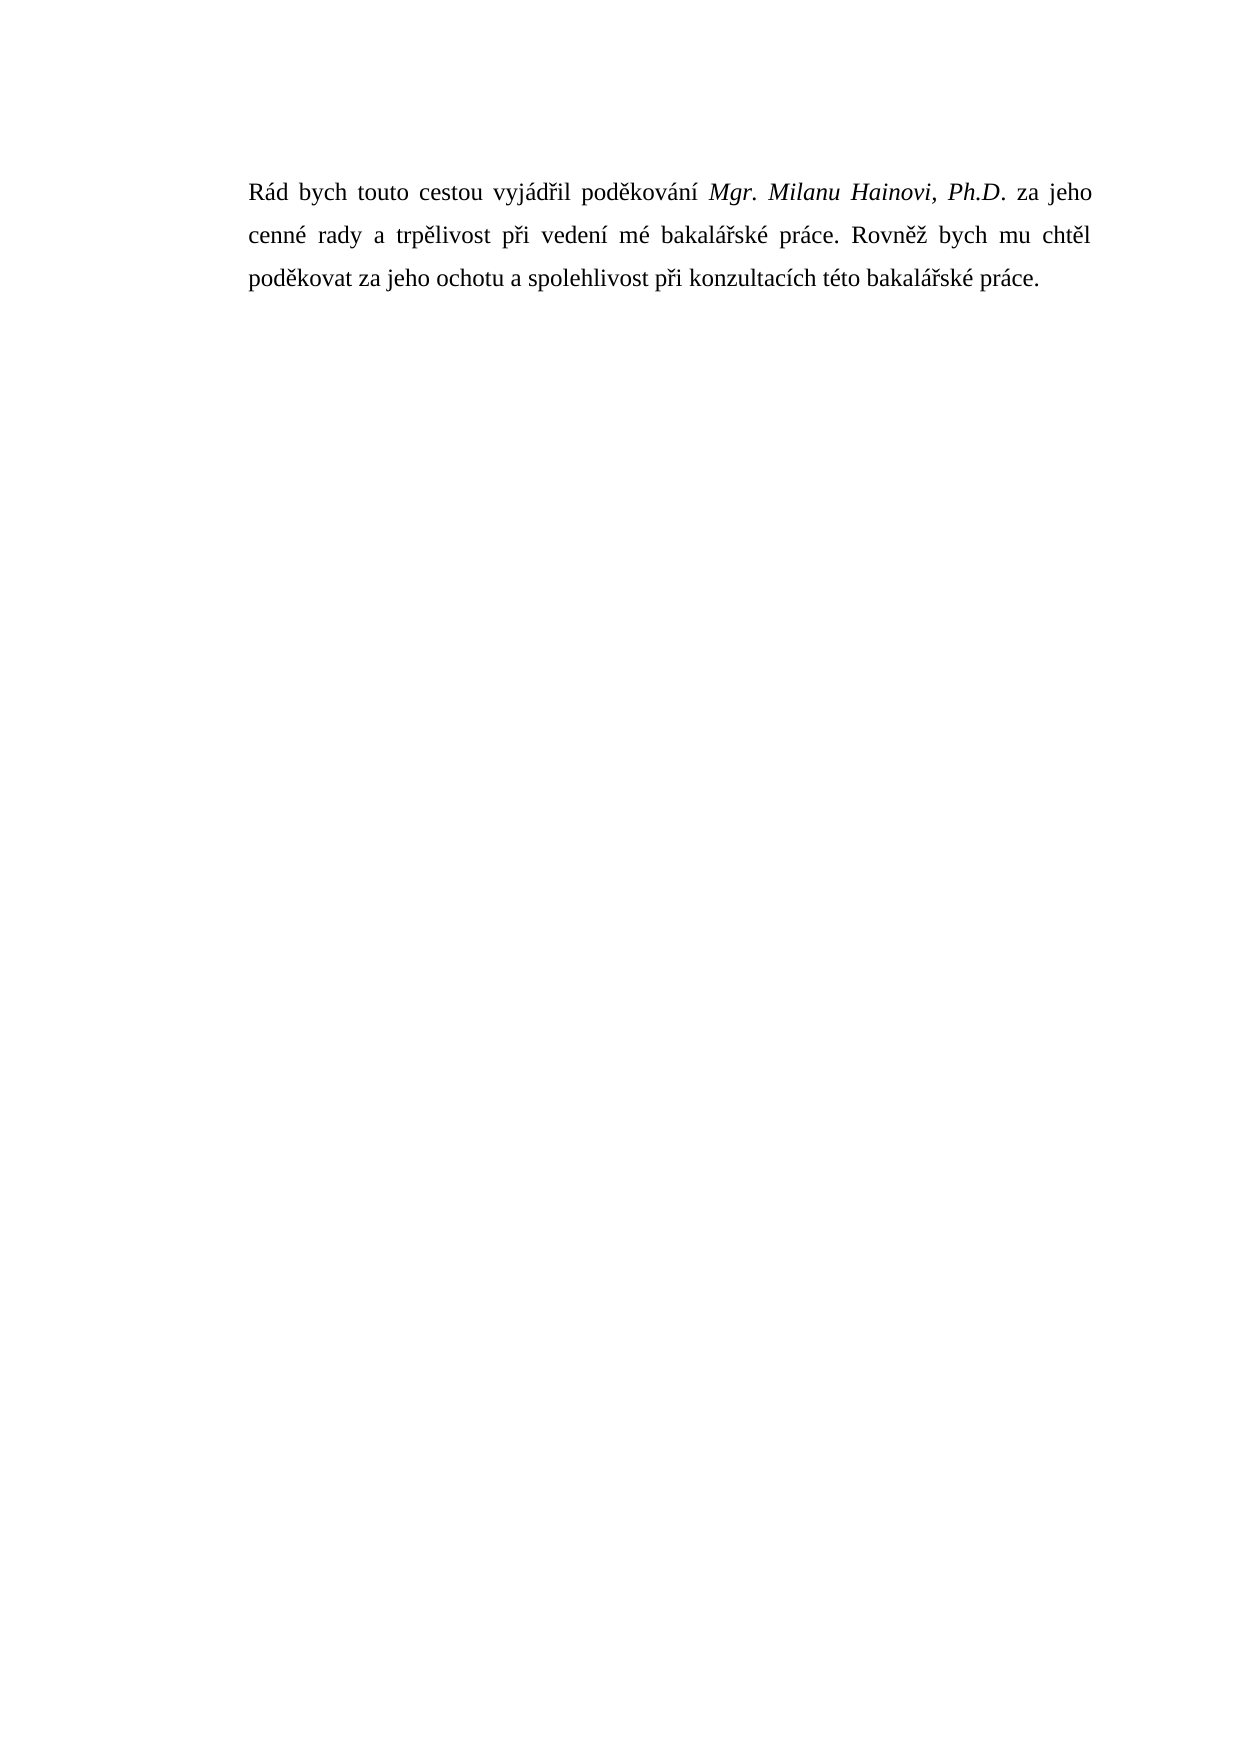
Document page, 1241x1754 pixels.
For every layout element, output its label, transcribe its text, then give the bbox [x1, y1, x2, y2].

text Rád bych touto cestou vyjádřil poděkování Mgr. Milanu Hainovi, Ph.D. za jeho cenné rady a trpělivost při vedení mé bakalářské práce. Rovněž bych mu chtěl poděkovat za jeho ochotu a spolehlivost při konzultacích této bakalářské práce. [248, 177, 1092, 292]
